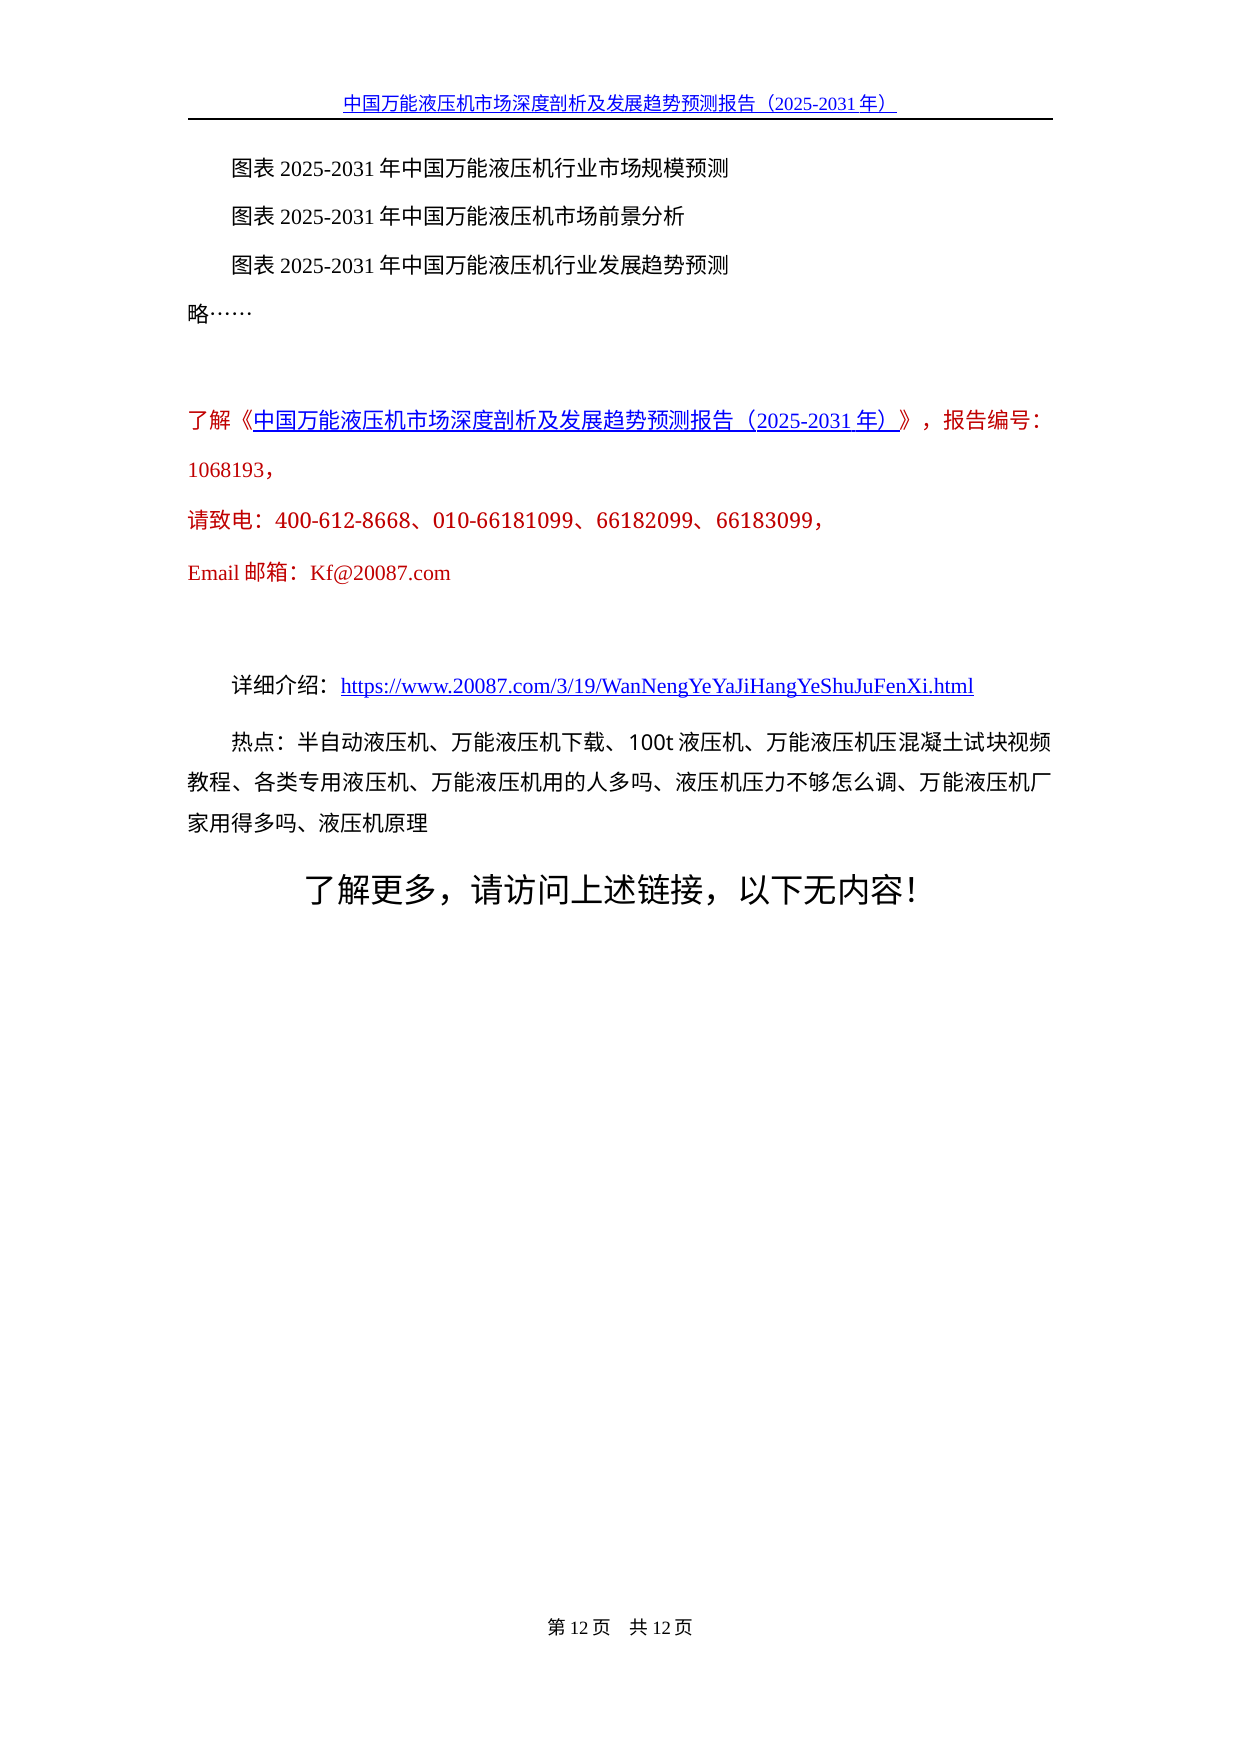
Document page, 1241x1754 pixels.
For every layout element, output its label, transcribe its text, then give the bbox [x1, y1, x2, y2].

text 热点：半自动液压机、万能液压机下载、100t液压机、万能液压机压混凝土试块视频教程、各类专用液压机、万能液压机用的人多吗、液压机压力不够怎么调、万能液压机厂家用得多吗、液压机原理 [187, 724, 1053, 838]
title 了解更多，请访问上述链接，以下无内容！ [187, 856, 1053, 921]
text Email邮箱：Kf@20087.com [187, 555, 1053, 587]
text 了解《中国万能液压机市场深度剖析及发展趋势预测报告（2025-2031年）》，报告编号：1068193， [187, 403, 1053, 484]
text 请致电：400-612-8668、010-66181099、66182099、66183099， [187, 503, 1053, 536]
text 详细介绍：https://www.20087.com/3/19/WanNengYeYaJiHangYeShuJuFenXi.html [187, 668, 1053, 700]
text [187, 150, 1053, 329]
